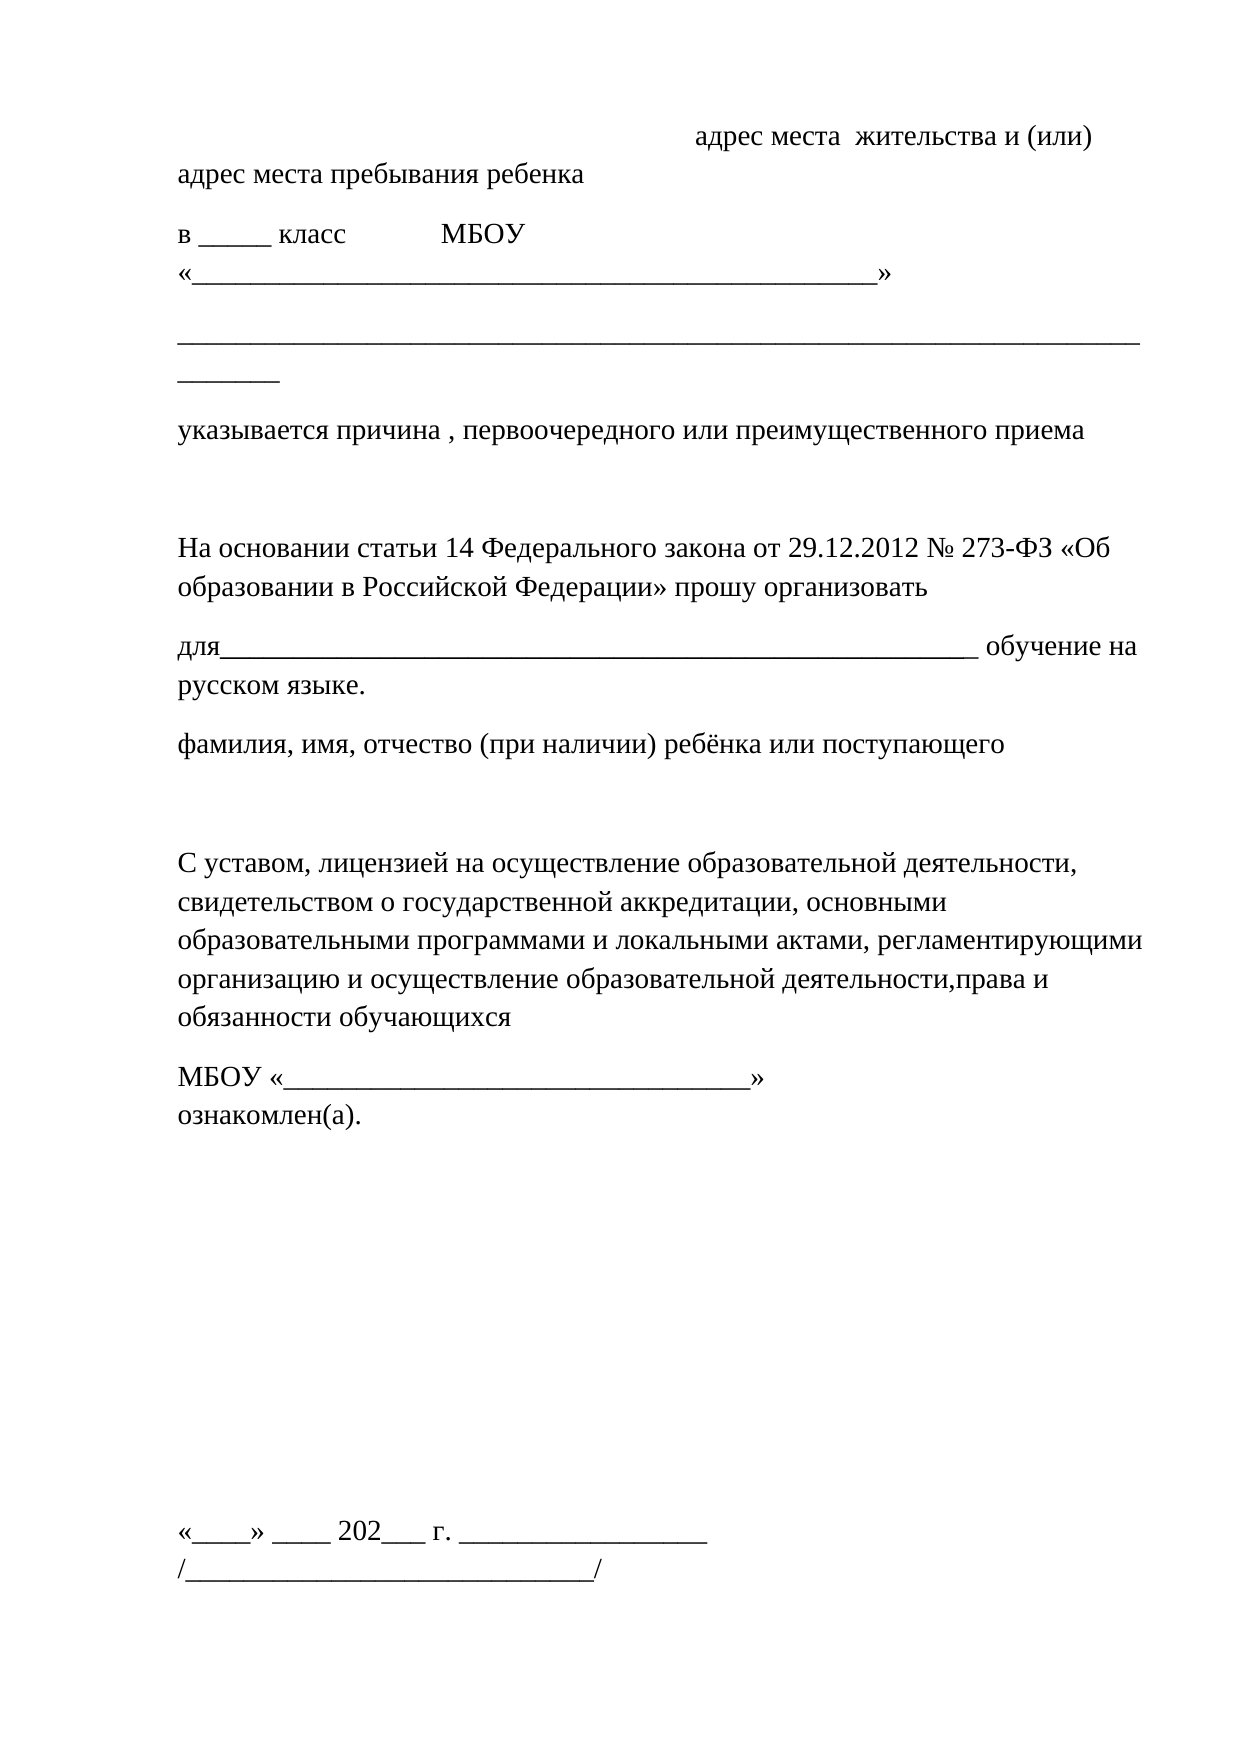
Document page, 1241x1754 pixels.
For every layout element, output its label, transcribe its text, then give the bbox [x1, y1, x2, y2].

text указывается причина , первоочередного или преимущественного приема [177, 412, 1152, 445]
text для____________________________________________________ обучение на русском языке. [177, 628, 1152, 701]
text _________________________________________________________________________ [177, 314, 1152, 386]
text На основании статьи 14 Федерального закона от 29.12.2012 № 273-ФЗ «Об образовании в Российской Федерации» прошу организовать [177, 531, 1152, 603]
text в _____ класс МБОУ «_______________________________________________» [177, 216, 1152, 288]
text «____» ____ 202___ г. _________________ /____________________________/ [177, 1513, 1152, 1585]
text С уставом, лицензией на осуществление образовательной деятельности, свидетельством о государственной аккредитации, основными образовательными программами и локальными актами, регламентирующими организацию и осуществление образовательной деятельности,права и обязанности обучающихся [177, 845, 1152, 1033]
text фамилия, имя, отчество (при наличии) ребёнка или поступающего [177, 726, 1152, 760]
text МБОУ «________________________________» ознакомлен(а). [177, 1059, 1152, 1131]
text адрес места жительства и (или) адрес места пребывания ребенка [177, 118, 1152, 190]
